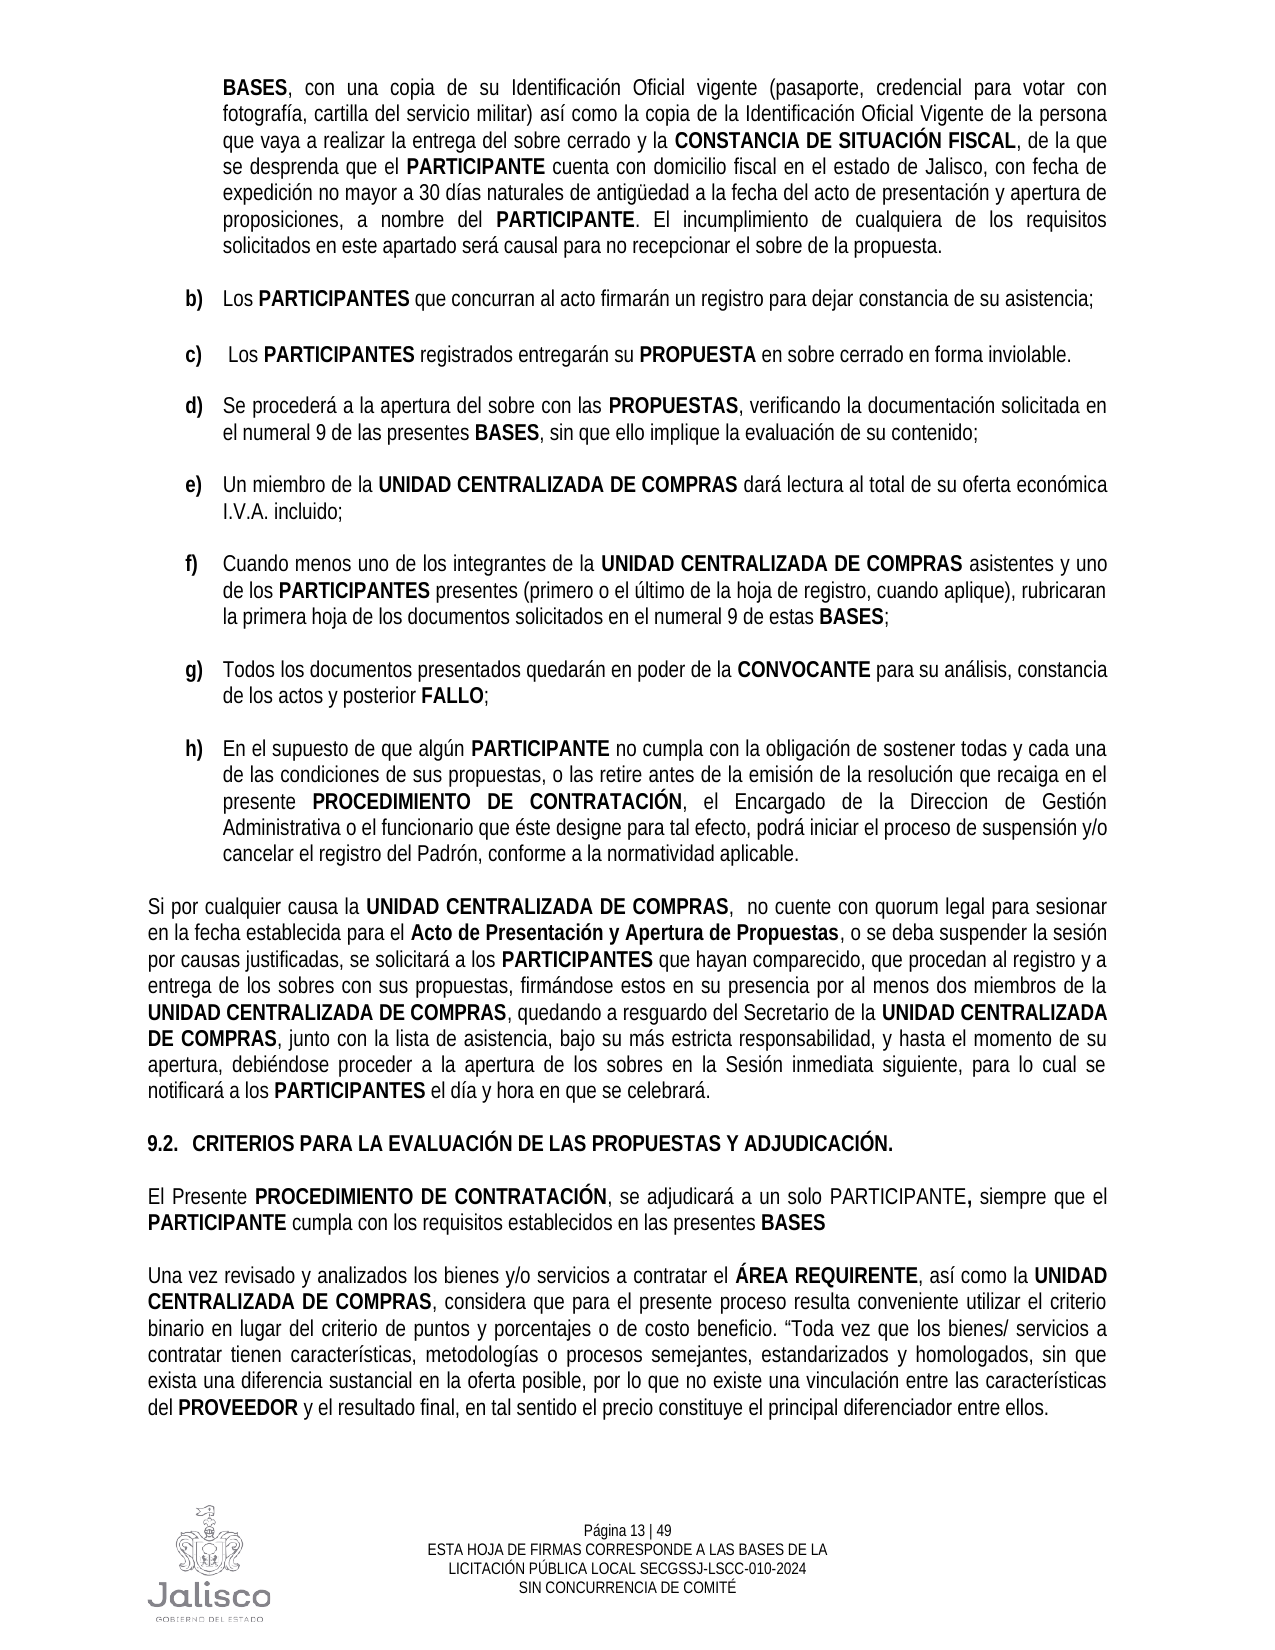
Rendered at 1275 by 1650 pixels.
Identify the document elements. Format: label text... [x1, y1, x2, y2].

list Los PARTICIPANTES registrados entregarán su PROPUESTA en sobre cerrado en forma inviolable. [185, 341, 1107, 368]
list Cuando menos uno de los integrantes de la UNIDAD CENTRALIZADA DE COMPRAS asistentes y uno de los PARTICIPANTES presentes (primero o el último de la hoja de registro, cuando aplique), rubricaran la primera hoja de los documentos solicitados en el numeral 9 de estas BASES; [185, 550, 1107, 629]
text Una vez revisado y analizados los bienes y/o servicios a contratar el ÁREA REQUIRENTE, así como la UNIDAD CENTRALIZADA DE COMPRAS, considera que para el presente proceso resulta conveniente utilizar el criterio binario en lugar del criterio de puntos y porcentajes o de costo beneficio. “Toda vez que los bienes/ servicios a contratar tienen características, metodologías o procesos semejantes, estandarizados y homologados, sin que exista una diferencia sustancial en la oferta posible, por lo que no existe una vinculación entre las características del PROVEEDOR y el resultado final, en tal sentido el precio constituye el principal diferenciador entre ellos. [148, 1262, 1107, 1420]
list Un miembro de la UNIDAD CENTRALIZADA DE COMPRAS dará lectura al total de su oferta económica I.V.A. incluido; [185, 471, 1107, 524]
text Si por cualquier causa la UNIDAD CENTRALIZADA DE COMPRAS, no cuente con quorum legal para sesionar en la fecha establecida para el Acto de Presentación y Apertura de Propuestas, o se deba suspender la sesión por causas justificadas, se solicitará a los PARTICIPANTES que hayan comparecido, que procedan al registro y a entrega de los sobres con sus propuestas, firmándose estos en su presencia por al menos dos miembros de la UNIDAD CENTRALIZADA DE COMPRAS, quedando a resguardo del Secretario de la UNIDAD CENTRALIZADA DE COMPRAS, junto con la lista de asistencia, bajo su más estricta responsabilidad, y hasta el momento de su apertura, debiéndose proceder a la apertura de los sobres en la Sesión inmediata siguiente, para lo cual se notificará a los PARTICIPANTES el día y hora en que se celebrará. [148, 893, 1107, 1104]
picture [147, 1505, 271, 1622]
list Se procederá a la apertura del sobre con las PROPUESTAS, verificando la documentación solicitada en el numeral 9 de las presentes BASES, sin que ello implique la evaluación de su contenido; [185, 392, 1107, 445]
text El Presente PROCEDIMIENTO DE CONTRATACIÓN, se adjudicará a un solo PARTICIPANTE, siempre que el PARTICIPANTE cumpla con los requisitos establecidos en las presentes BASES [148, 1183, 1107, 1236]
list Todos los documentos presentados quedarán en poder de la CONVOCANTE para su análisis, constancia de los actos y posterior FALLO; [185, 656, 1107, 708]
list Los PARTICIPANTES que concurran al acto firmarán un registro para dejar constancia de su asistencia; [185, 285, 1107, 311]
list En el supuesto de que algún PARTICIPANTE no cumpla con la obligación de sostener todas y cada una de las condiciones de sus propuestas, o las retire antes de la emisión de la resolución que recaiga en el presente PROCEDIMIENTO DE CONTRATACIÓN, el Encargado de la Direccion de Gestión Administrativa o el funcionario que éste designe para tal efecto, podrá iniciar el proceso de suspensión y/o cancelar el registro del Padrón, conforme a la normatividad aplicable. [185, 735, 1107, 867]
list CRITERIOS PARA LA EVALUACIÓN DE LAS PROPUESTAS Y ADJUDICACIÓN. [147, 1130, 1107, 1157]
